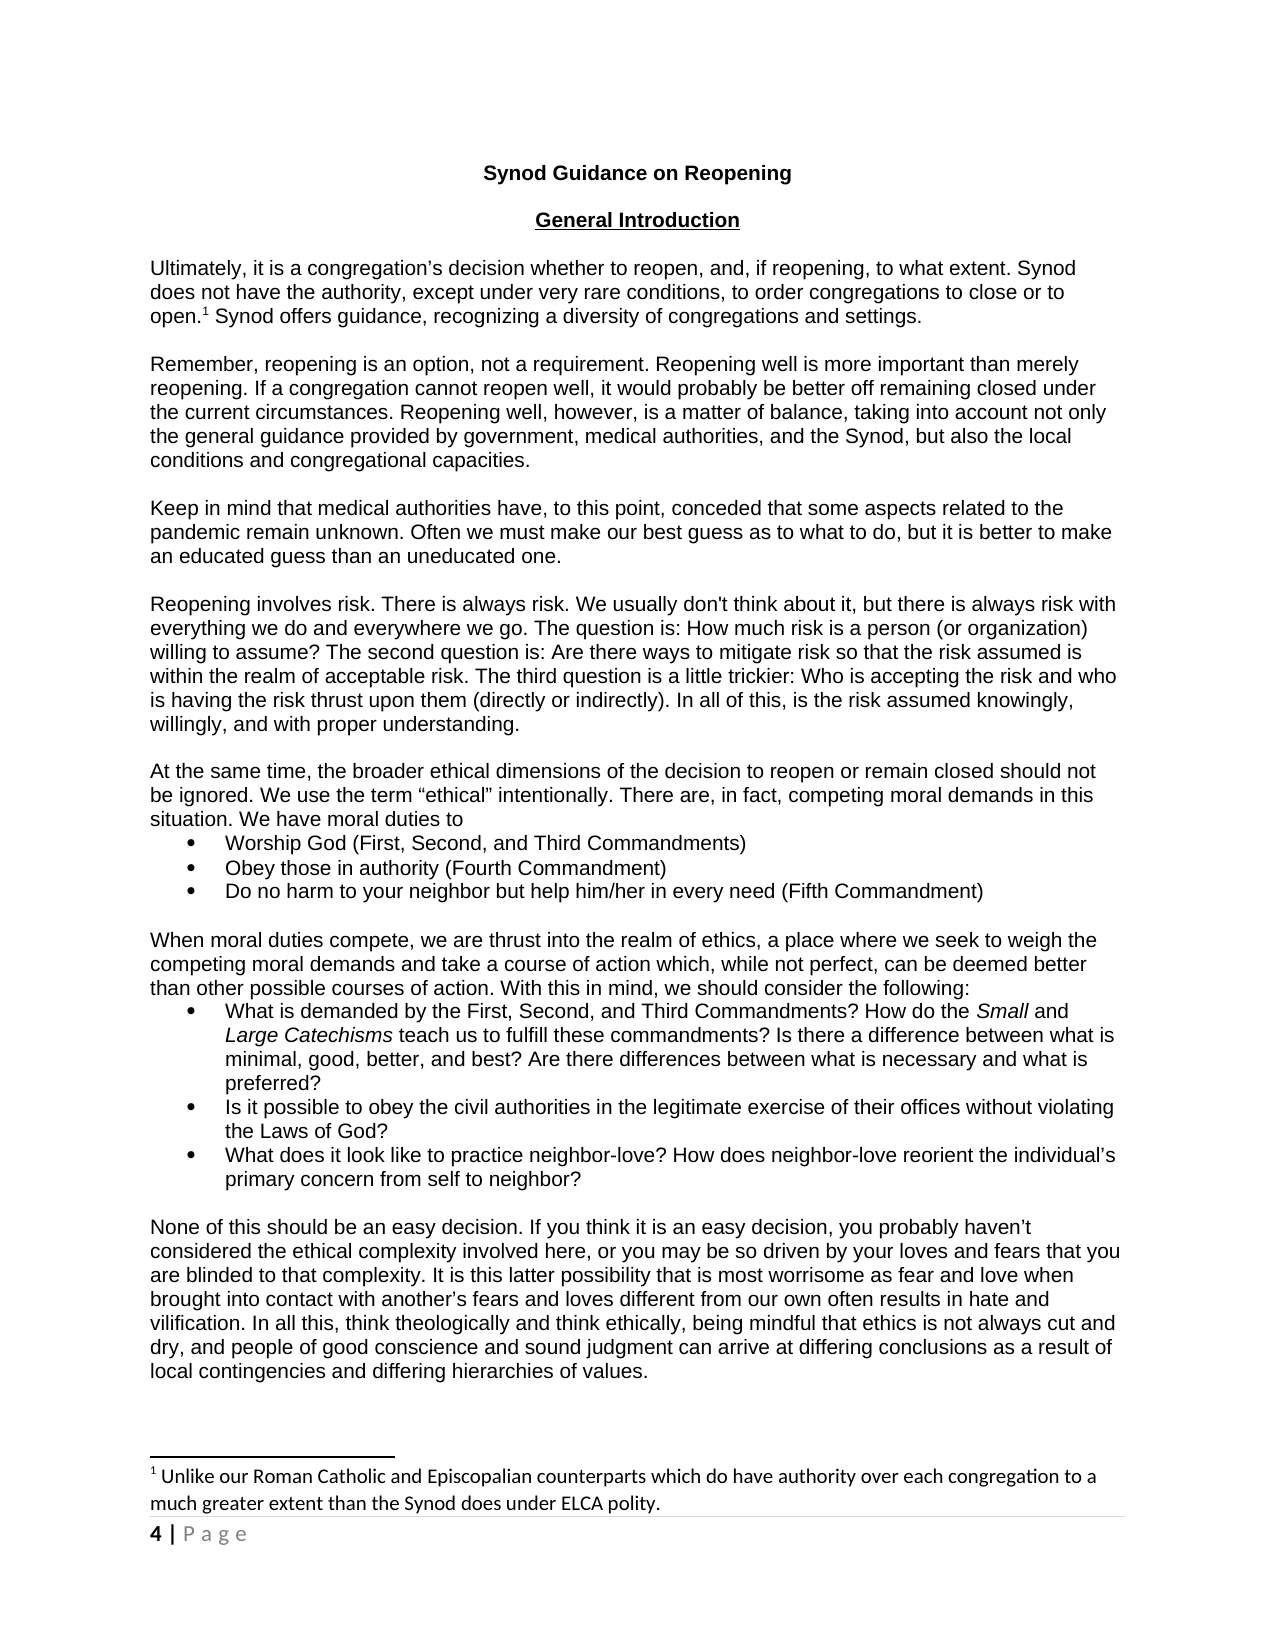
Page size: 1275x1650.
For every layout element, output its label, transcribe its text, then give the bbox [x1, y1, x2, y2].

text Remember, reopening is an option, not a requirement. Reopening well is more important than merely reopening. If a congregation cannot reopen well, it would probably be better off remaining closed under the current circumstances. Reopening well, however, is a matter of balance, taking into account not only the general guidance provided by government, medical authorities, and the Synod, but also the local conditions and congregational capacities. [150, 352, 1125, 472]
list Is it possible to obey the civil authorities in the legitimate exercise of their offices without violating the Laws of God? [187, 1095, 1125, 1143]
list Obey those in authority (Fourth Commandment) [187, 855, 1125, 879]
text Reopening involves risk. There is always risk. We usually don't think about it, but there is always risk with everything we do and everywhere we go. The question is: How much risk is a person (or organization) willing to assume? The second question is: Are there ways to mitigate risk so that the risk assumed is within the realm of acceptable risk. The third question is a little trickier: Who is accepting the risk and who is having the risk thrust upon them (directly or indirectly). In all of this, is the risk assumed knowingly, willingly, and with proper understanding. [150, 592, 1125, 735]
text At the same time, the broader ethical dimensions of the decision to reopen or remain closed should not be ignored. We use the term “ethical” intentionally. There are, in fact, competing moral demands in this situation. We have moral duties to [150, 759, 1125, 831]
text Ultimately, it is a congregation’s decision whether to reopen, and, if reopening, to what extent. Synod does not have the authority, except under very rare conditions, to order congregations to close or to open. Synod offers guidance, recognizing a diversity of congregations and settings. [150, 256, 1125, 328]
list Do no harm to your neighbor but help him/her in every need (Fifth Commandment) [187, 879, 1125, 903]
text None of this should be an easy decision. If you think it is an easy decision, you probably haven’t considered the ethical complexity involved here, or you may be so driven by your loves and fears that you are blinded to that complexity. It is this latter possibility that is most worrisome as fear and love when brought into contact with another’s fears and loves different from our own often results in hate and vilification. In all this, think theologically and think ethically, being mindful that ethics is not always cut and dry, and people of good conscience and sound judgment can arrive at differing conclusions as a result of local contingencies and differing hierarchies of values. [150, 1215, 1125, 1383]
text General Introduction [150, 208, 1125, 232]
text Keep in mind that medical authorities have, to this point, conceded that some aspects related to the pandemic remain unknown. Often we must make our best guess as to what to do, but it is better to make an educated guess than an uneducated one. [150, 496, 1125, 568]
list What does it look like to practice neighbor-love? How does neighbor-love reorient the individual’s primary concern from self to neighbor? [187, 1143, 1125, 1191]
text Synod Guidance on Reopening [150, 160, 1125, 184]
list Worship God (First, Second, and Third Commandments) [187, 831, 1125, 855]
text When moral duties compete, we are thrust into the realm of ethics, a place where we seek to weigh the competing moral demands and take a course of action which, while not perfect, can be deemed better than other possible courses of action. With this in mind, we should consider the following: [150, 927, 1125, 999]
list What is demanded by the First, Second, and Third Commandments? How do the Small and Large Catechisms teach us to fulfill these commandments? Is there a difference between what is minimal, good, better, and best? Are there differences between what is necessary and what is preferred? [187, 999, 1125, 1095]
